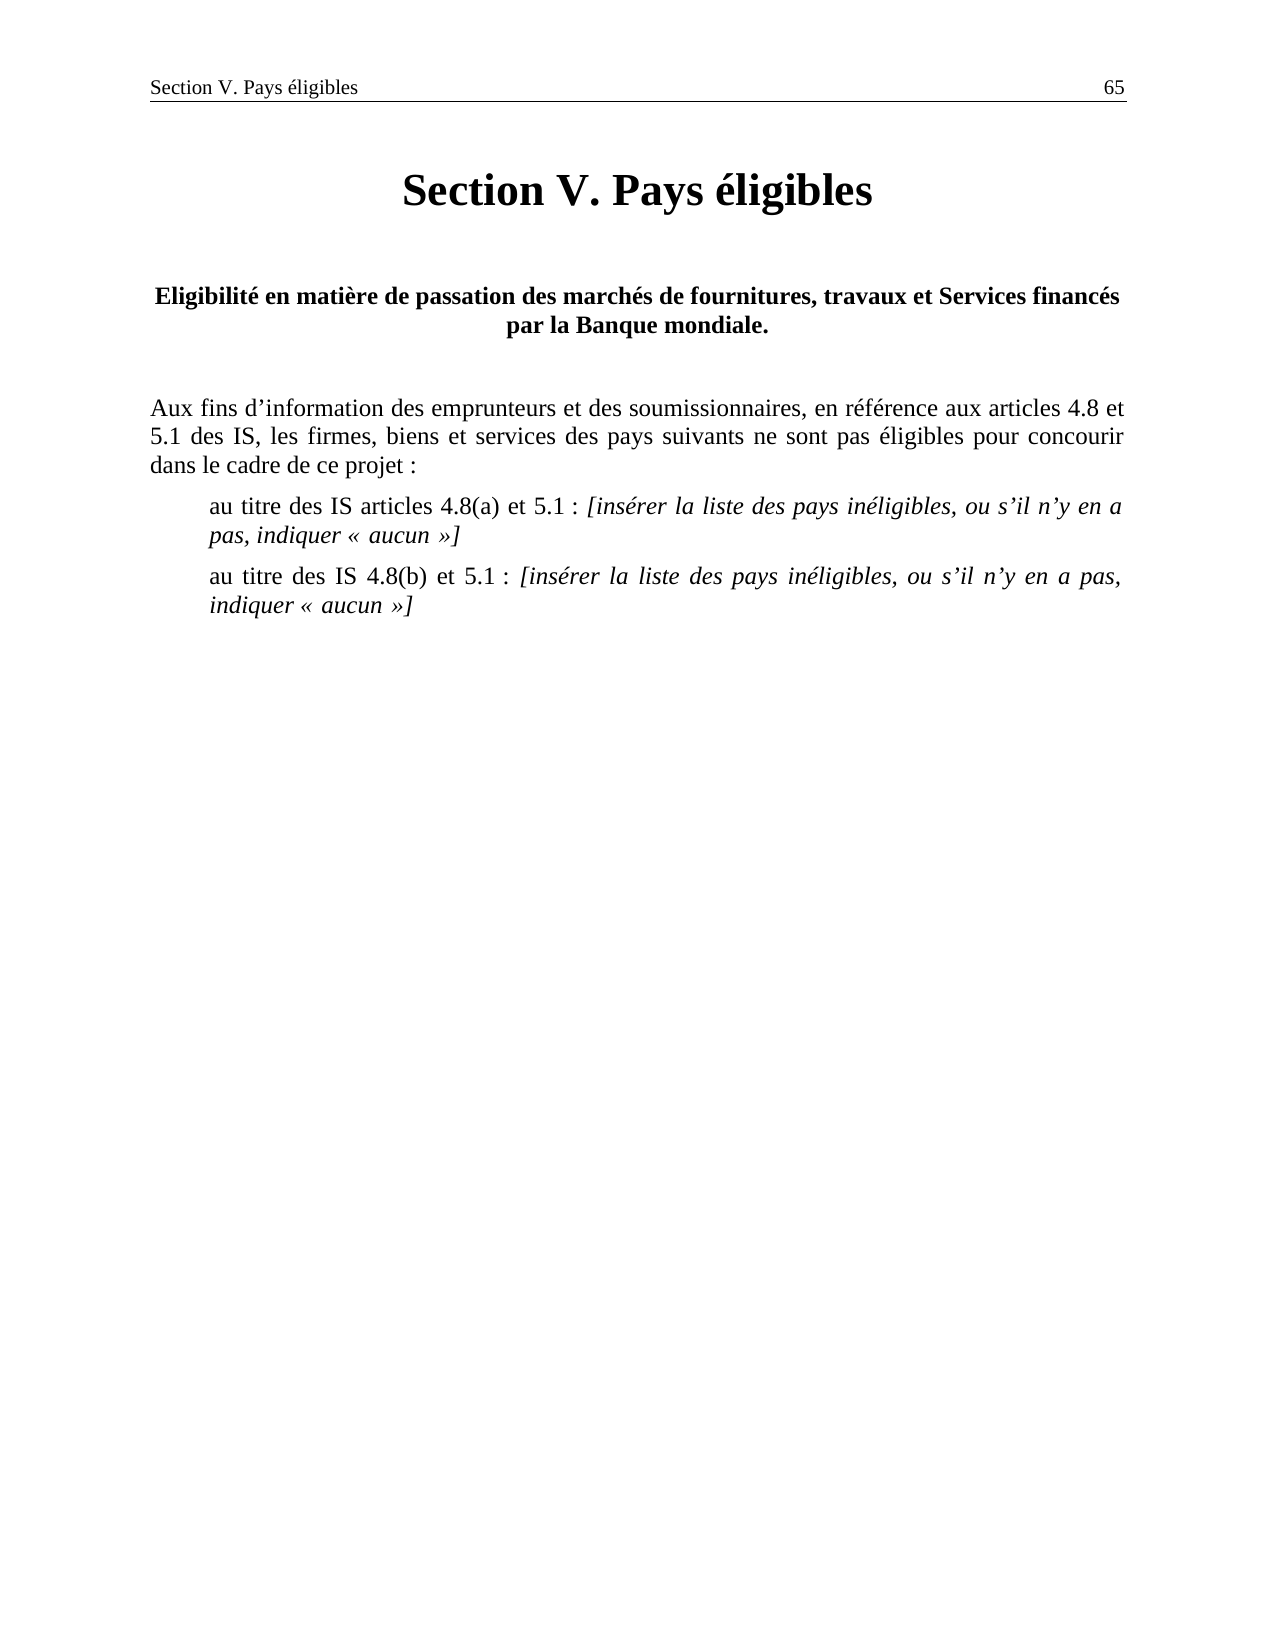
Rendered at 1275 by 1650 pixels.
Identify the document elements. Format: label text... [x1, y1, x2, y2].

text Eligibilité en matière de passation des marchés de fournitures, travaux et Services financés par la Banque mondiale. [150, 281, 1125, 339]
text au titre des IS 4.8(b) et 5.1 : [insérer la liste des pays inéligibles, ou s’il n’y en a pas, indiquer « aucun »] [209, 561, 1125, 619]
subtitle Section V. Pays éligibles [150, 162, 1125, 215]
text Aux fins d’information des emprunteurs et des soumissionnaires, en référence aux articles 4.8 et 5.1 des IS, les firmes, biens et services des pays suivants ne sont pas éligibles pour concourir dans le cadre de ce projet : [150, 393, 1125, 479]
text au titre des IS articles 4.8(a) et 5.1 : [insérer la liste des pays inéligibles, ou s’il n’y en a pas, indiquer « aucun »] [209, 491, 1125, 549]
